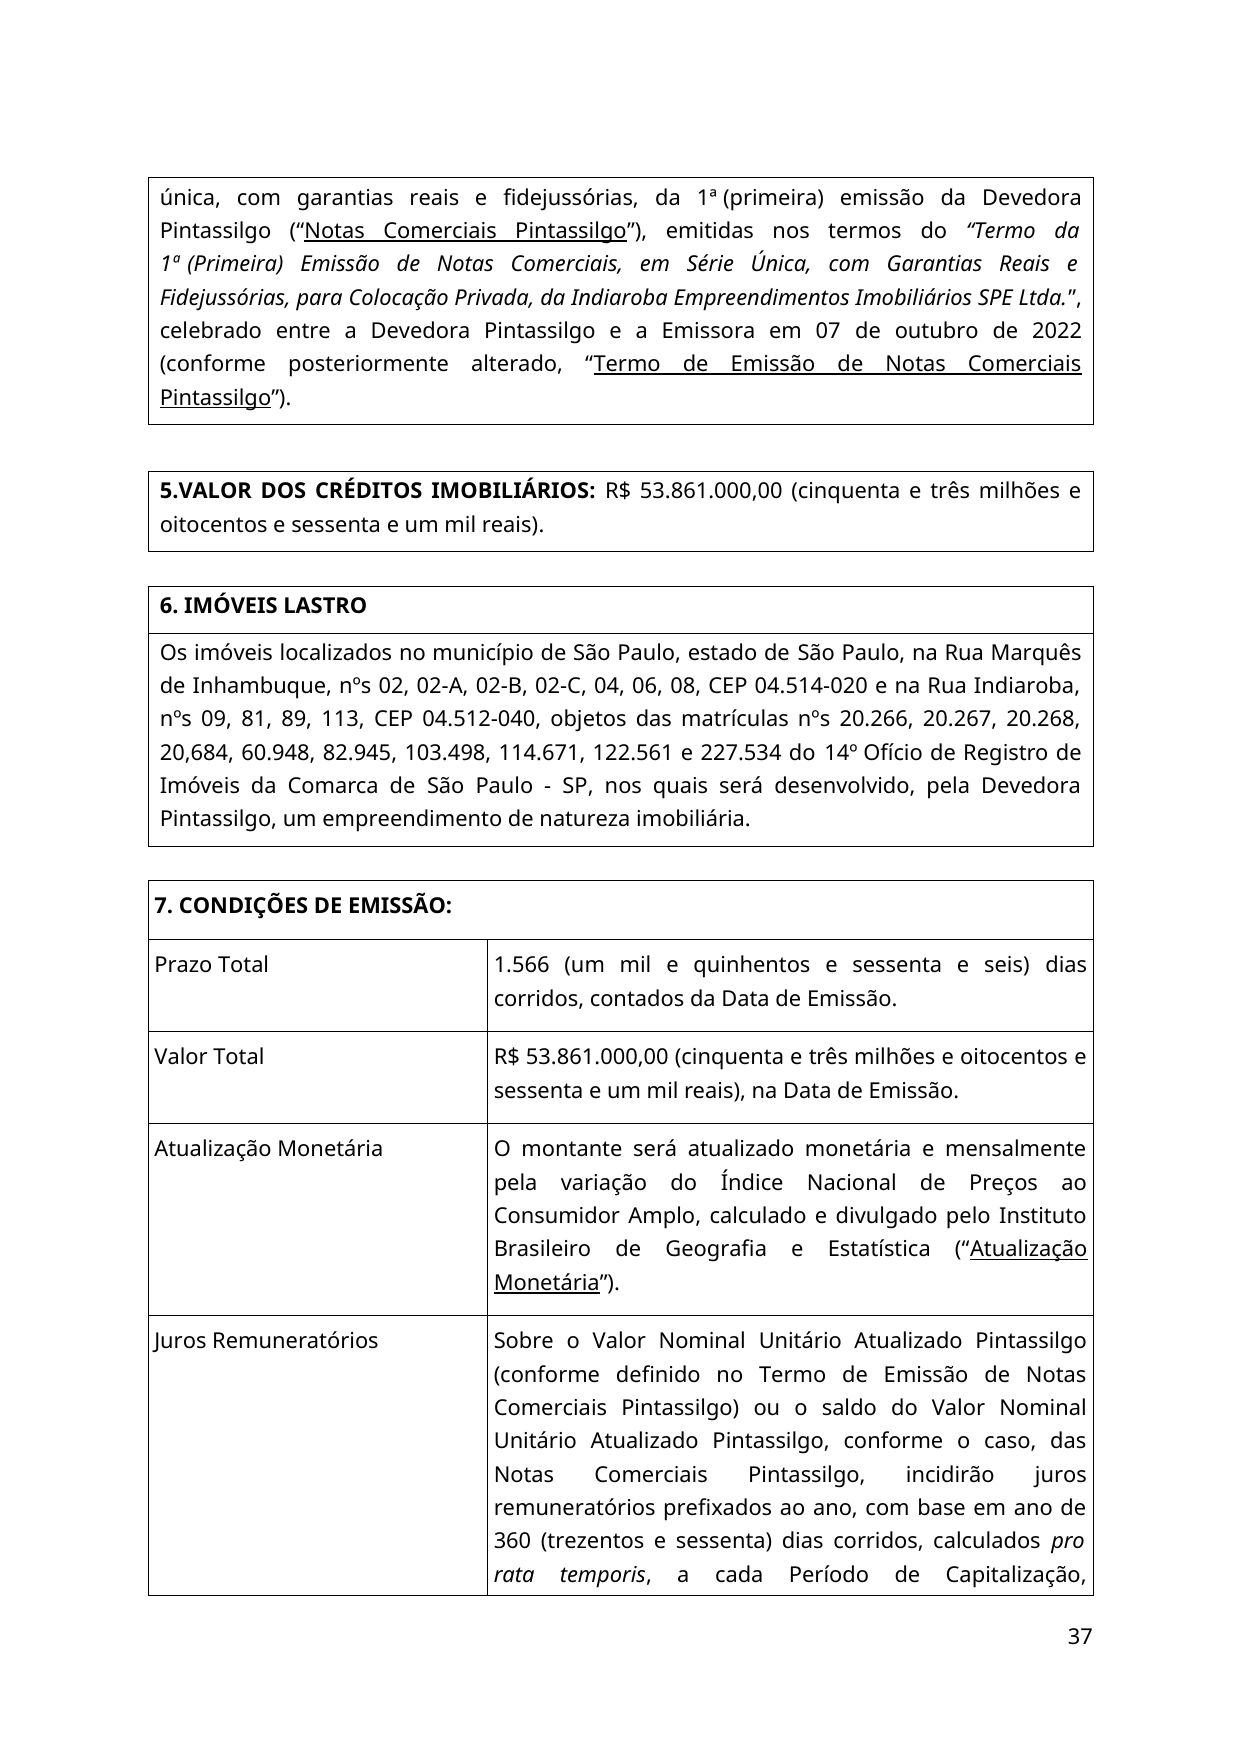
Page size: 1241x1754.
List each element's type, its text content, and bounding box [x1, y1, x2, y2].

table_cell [149, 178, 1093, 424]
table_cell Valor Total [149, 1032, 487, 1123]
table_cell Os imóveis localizados no município de São Paulo, estado de São Paulo, na Rua Marquês de Inhambuque, nºs 02, 02-A, 02-B, 02-C, 04, 06, 08, CEP 04.514-020 e na Rua Indiaroba, nºs 09, 81, 89, 113, CEP 04.512-040, objetos das matrículas nºs 20.266, 20.267, 20.268, 20,684, 60.948, 82.945, 103.498, 114.671, 122.561 e 227.534 do 14º Ofício de Registro de Imóveis da Comarca de São Paulo - SP, nos quais será desenvolvido, pela Devedora Pintassilgo, um empreendimento de natureza imobiliária. [149, 634, 1093, 846]
table_header 7. CONDIÇÕES DE EMISSÃO: [149, 881, 1093, 939]
table_cell 1.566 (um mil e quinhentos e sessenta e seis) dias corridos, contados da Data de Emissão. [488, 940, 1093, 1031]
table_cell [149, 1316, 487, 1595]
table_cell R$ 53.861.000,00 (cinquenta e três milhões e oitocentos e sessenta e um mil reais), na Data de Emissão. [488, 1032, 1093, 1123]
table_header 5.VALOR DOS CRÉDITOS IMOBILIÁRIOS: R$ 53.861.000,00 (cinquenta e três milhões e oitocentos e sessenta e um mil reais). [149, 472, 1093, 551]
table_cell Prazo Total [149, 940, 487, 1031]
table_cell Atualização Monetária [149, 1124, 487, 1315]
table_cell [488, 1316, 1093, 1595]
table_header 6. IMÓVEIS LASTRO [149, 587, 1093, 632]
table_cell O montante será atualizado monetária e mensalmente pela variação do Índice Nacional de Preços ao Consumidor Amplo, calculado e divulgado pelo Instituto Brasileiro de Geografia e Estatística (“Atualização Monetária”). [488, 1124, 1093, 1315]
